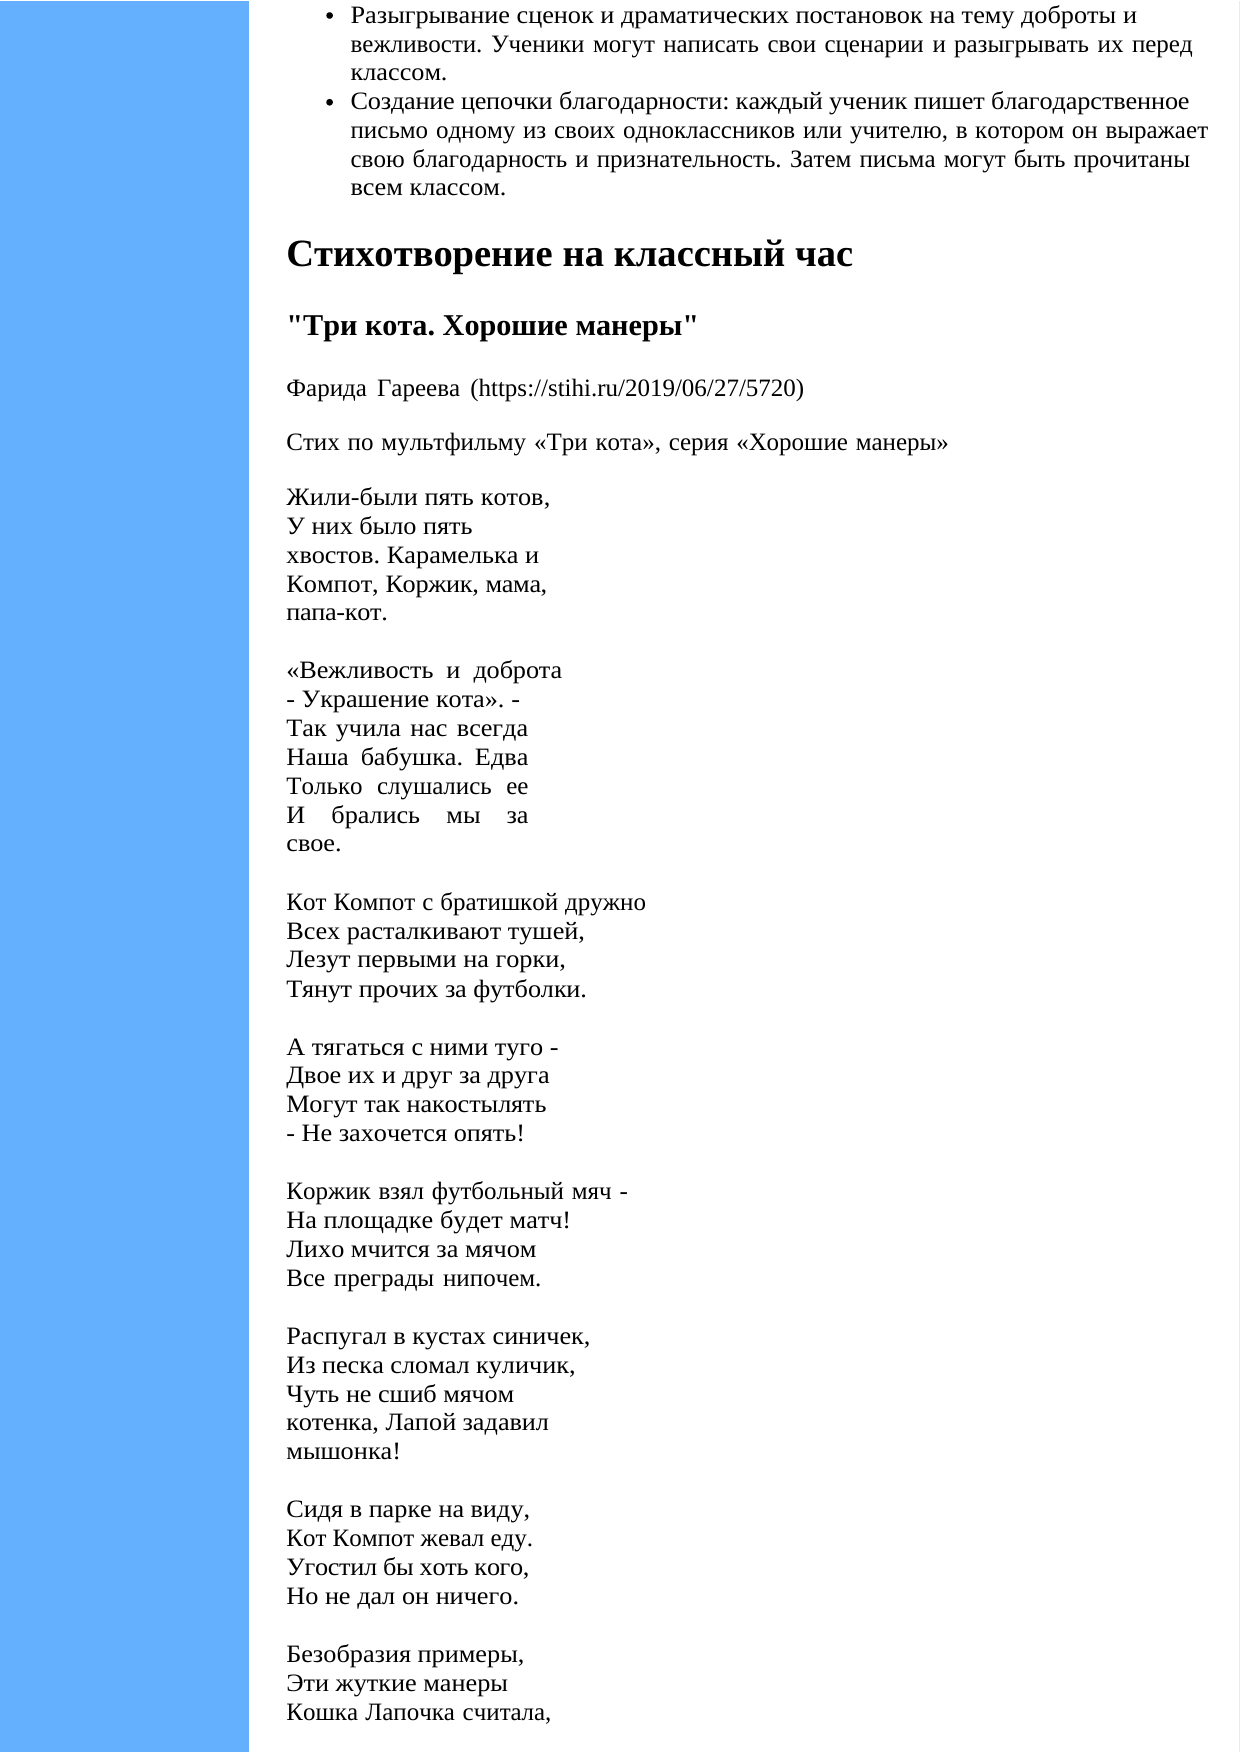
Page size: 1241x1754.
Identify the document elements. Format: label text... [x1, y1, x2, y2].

text Создание цепочки благодарности: каждый ученик пишет благодарственное письмо одному из своих одноклассников или учителю, в котором он выражает свою благодарность и признательность. Затем письма могут быть прочитаны всем классом. [350, 86, 1230, 201]
subtitle Стихотворение на классный час [286, 230, 1230, 274]
text «Вежливость и доброта - Украшение кота». - [286, 656, 562, 713]
text Коржик взял футбольный мяч - На площадке будет матч! [286, 1176, 630, 1234]
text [286, 1639, 564, 1726]
text У них было пять хвостов. Карамелька и Компот, Коржик, мама, папа-кот. [286, 511, 569, 626]
text Сидя в парке на виду, Кот Компот жевал еду. Угостил бы хоть кого, Но не дал он ничего. [286, 1494, 536, 1609]
text А тягаться с ними туго - Двое их и друг за друга Могут так накостылять - Не захочется опять! [286, 1032, 564, 1147]
text Лихо мчится за мячом Все преграды нипочем. [286, 1234, 569, 1292]
text Тянут прочих за футболки. [286, 974, 1230, 1003]
text Так учила нас всегда Наша бабушка. Едва Только слушались ее И брались мы за свое. [286, 713, 528, 857]
subtitle "Три кота. Хорошие манеры" [286, 307, 1230, 342]
text Фарида Гареева (https://stihi.ru/2019/06/27/5720) [286, 373, 1230, 402]
text Распугал в кустах синичек, Из песка сломал куличик, Чуть не сшиб мячом котенка, Лапой задавил мышонка! [286, 1321, 609, 1465]
text Стих по мультфильму «Три кота», серия «Хорошие манеры» Жили-были пять котов, [286, 402, 951, 510]
text Кот Компот с братишкой дружно Всех расталкивают тушей, Лезут первыми на горки, [286, 887, 648, 973]
text Разыгрывание сценок и драматических постановок на тему доброты и вежливости. Ученики могут написать свои сценарии и разыгрывать их перед классом. [350, 0, 1230, 86]
